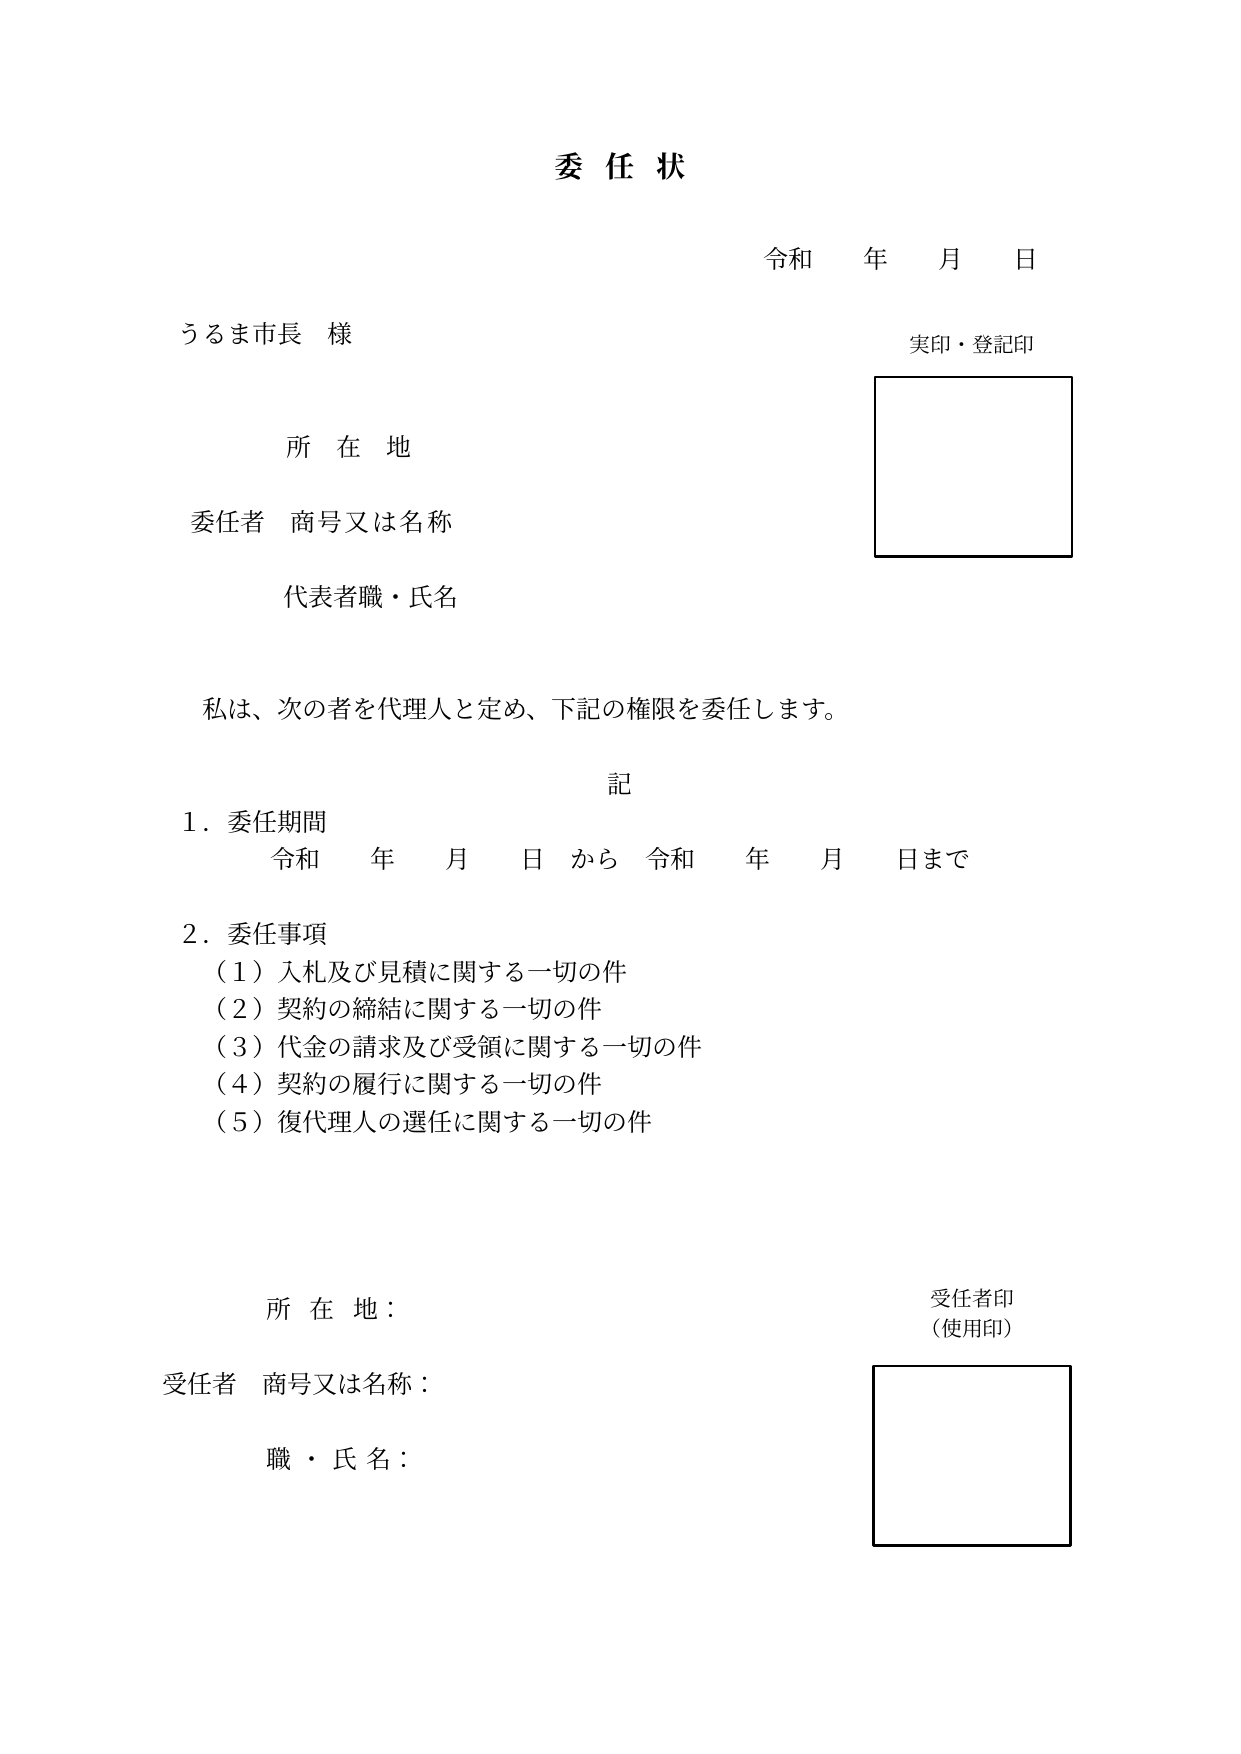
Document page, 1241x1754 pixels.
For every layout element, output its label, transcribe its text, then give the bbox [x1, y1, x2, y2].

text １．委任期間 [177, 802, 1063, 839]
text 委任状 [177, 127, 1063, 202]
text （２）契約の締結に関する一切の件 [177, 989, 1063, 1027]
text （３）代金の請求及び受領に関する一切の件 [177, 1027, 1063, 1064]
text うるま市長 様 [177, 314, 1063, 352]
text 私は、次の者を代理人と定め、下記の権限を委任します。 [177, 689, 1063, 727]
text （５）復代理人の選任に関する一切の件 [177, 1102, 1063, 1139]
text 委任者 商号又は名称 [177, 502, 874, 539]
text 代表者職・氏名 [177, 577, 1063, 614]
text （１）入札及び見積に関する一切の件 [177, 952, 1063, 989]
text 記 [177, 764, 1063, 802]
text 令和 年 月 日 から 令和 年 月 日まで [177, 839, 1063, 877]
text 所在地： [266, 1289, 1063, 1327]
text ２．委任事項 [177, 914, 1063, 952]
text 所在地 [236, 427, 874, 464]
text 受任者 商号又は名称： [162, 1364, 1063, 1402]
text 職・氏名： [266, 1439, 872, 1477]
text （４）契約の履行に関する一切の件 [177, 1064, 1063, 1102]
text 令和 年 月 日 [177, 239, 1038, 277]
